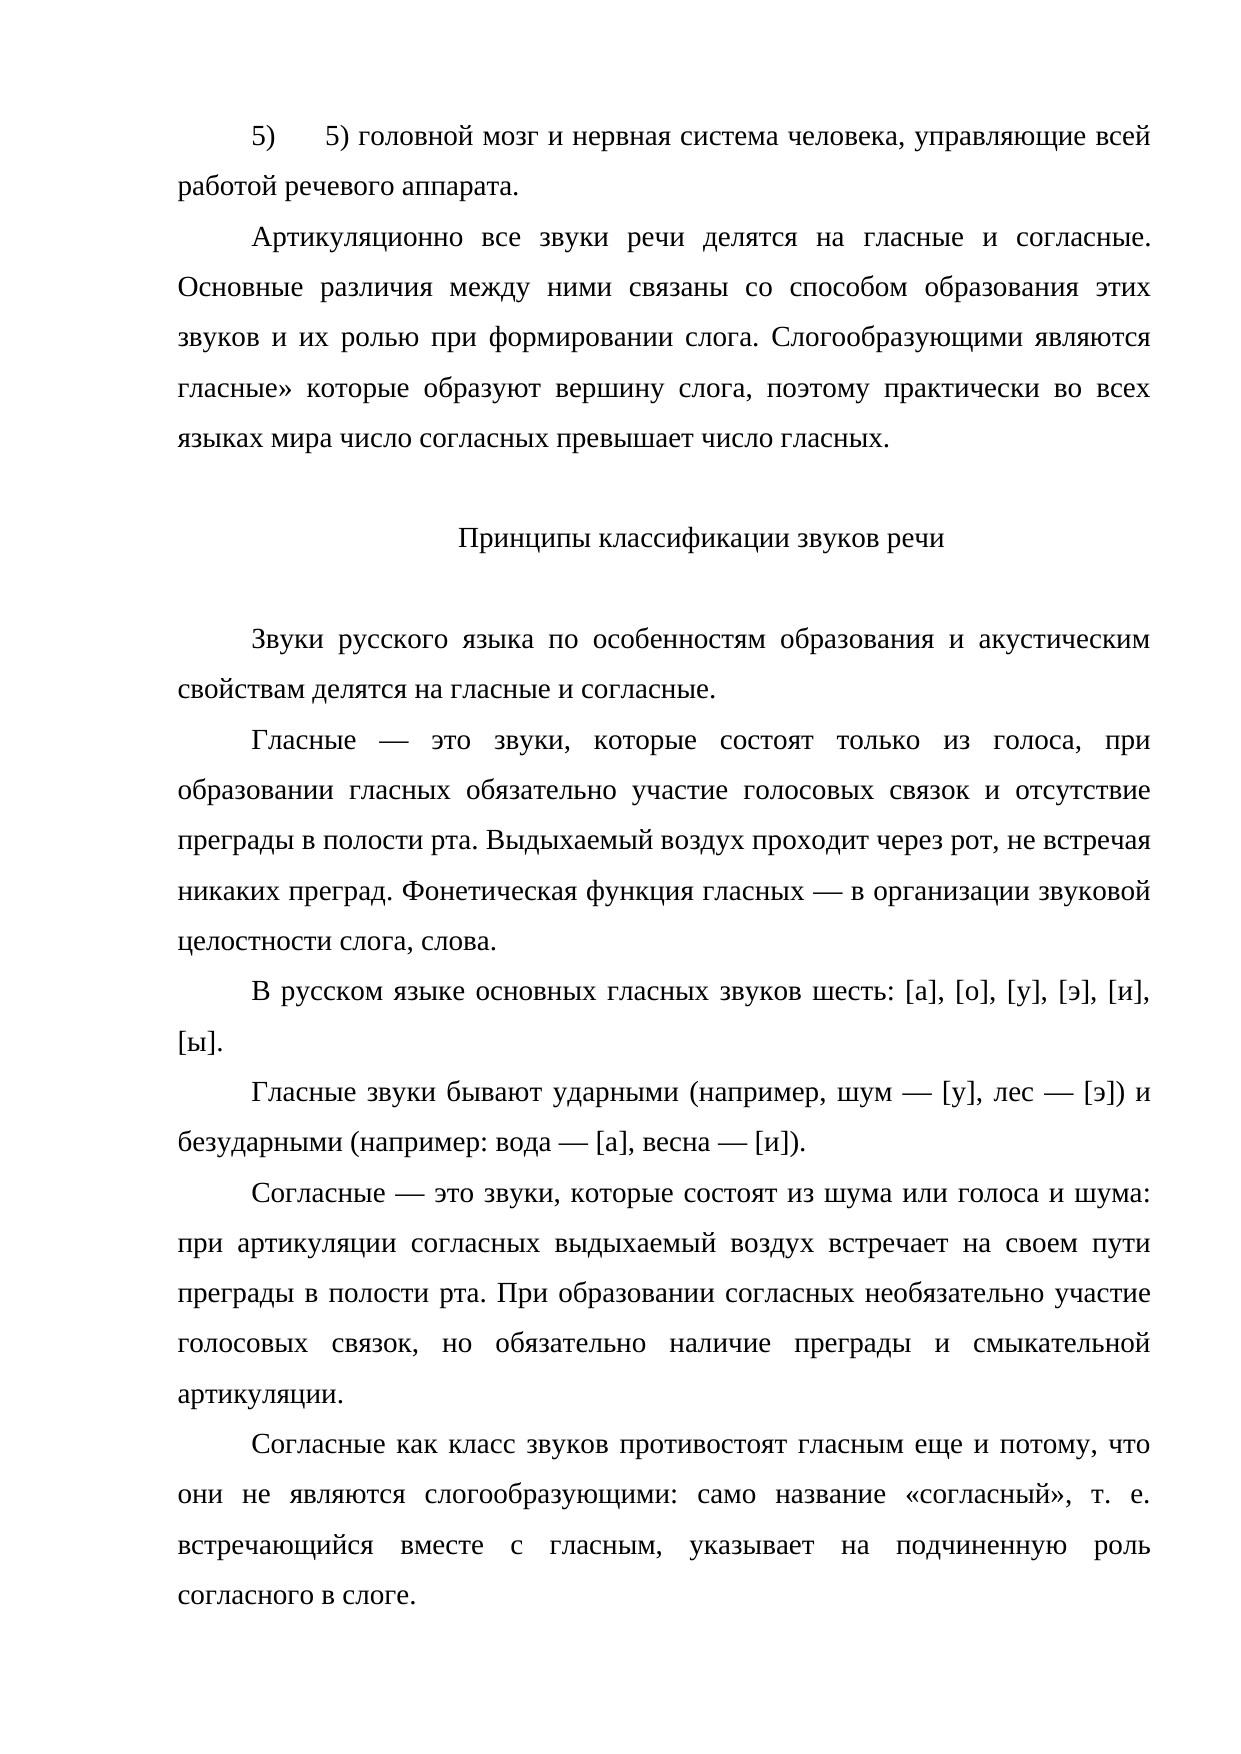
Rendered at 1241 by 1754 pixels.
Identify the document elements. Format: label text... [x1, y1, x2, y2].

text Гласные — это звуки, которые состоят только из голоса, при образовании гласных обязательно участие голосовых связок и отсутствие преграды в полости рта. Выдыхаемый воздух проходит через рот, не встречая никаких преград. Фонетическая функция гласных — в организации звуковой целостности слога, слова. [177, 722, 1152, 957]
text В русском языке основных гласных звуков шесть: [а], [о], [у], [э], [и], [ы]. [177, 973, 1152, 1057]
text Согласные — это звуки, которые состоят из шума или голоса и шума: при артикуляции согласных выдыхаемый воздух встречает на своем пути преграды в полости рта. При образовании согласных необязательно участие голосовых связок, но обязательно наличие преграды и смыкательной артикуляции. [177, 1175, 1152, 1409]
text Артикуляционно все звуки речи делятся на гласные и согласные. Основные различия между ними связаны со способом образования этих звуков и их ролью при формировании слога. Слогообразующими являются гласные» которые образуют вершину слога, поэтому практически во всех языках мира число согласных превышает число гласных. [177, 219, 1152, 453]
text Согласные как класс звуков противостоят гласным еще и потому, что они не являются слогообразующими: само название «согласный», т. е. встречающийся вместе с гласным, указывает на подчиненную роль согласного в слоге. [177, 1426, 1152, 1611]
text Гласные звуки бывают ударными (например, шум — [у], лес — [э]) и безударными (например: вода — [а], весна — [и]). [177, 1074, 1152, 1158]
text Звуки русского языка по особенностям образования и акустическим свойствам делятся на гласные и согласные. [177, 621, 1152, 705]
text Принципы классификации звуков речи [177, 521, 1152, 554]
list 5) головной мозг и нервная система человека, управляющие всей работой речевого аппарата. [177, 118, 1152, 202]
